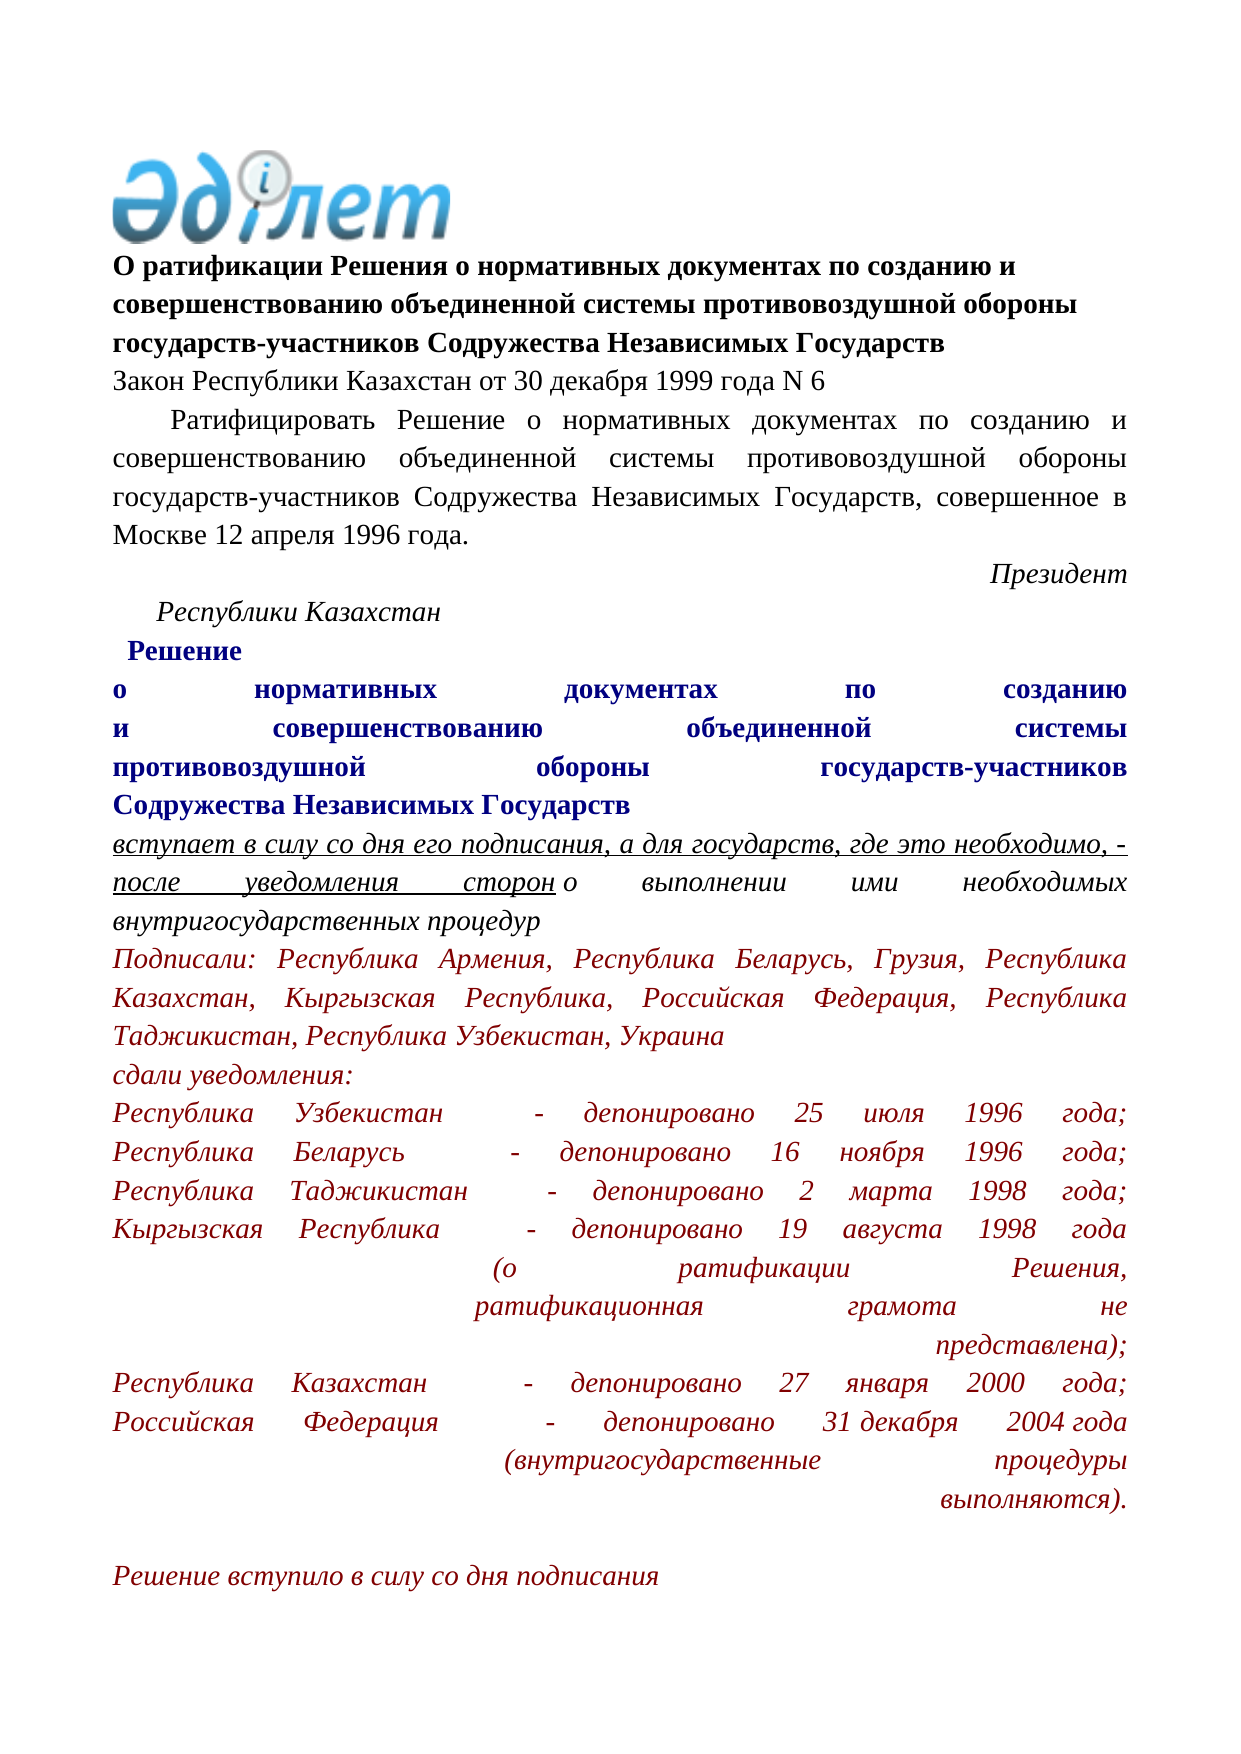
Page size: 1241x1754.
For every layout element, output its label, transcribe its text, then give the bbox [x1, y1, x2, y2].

text Ратифицировать Решение о нормативных документах по созданию и совершенствованию объединенной системы противовоздушной обороны государств-участников Содружества Независимых Государств, совершенное в Москве 12 апреля 1996 года. [112, 402, 1128, 551]
text вступает в силу со дня его подписания, а для государств, где это необходимо, - после уведомления сторон о выполнении ими необходимых внутригосударственных процедур [112, 826, 1128, 855]
picture [112, 150, 451, 244]
text Решение вступило в силу со дня подписания [112, 1558, 1128, 1592]
text Решение о нормативных документах по созданию и совершенствованию объединенной системы противовоздушной обороны государств-участников Содружества Независимых Государств [112, 633, 1128, 821]
text О ратификации Решения о нормативных документах по созданию и совершенствованию объединенной системы противовоздушной обороны государств-участников Содружества Независимых Государств [112, 248, 1128, 358]
text Закон Республики Казахстан от 30 декабря 1999 года N 6 [112, 363, 1128, 397]
text Президент Республики Казахстан [112, 556, 1128, 628]
text вступает в силу со дня его подписания, а для государств, где это необходимо, - после уведомления сторон о выполнении ими необходимых внутригосударственных процедур [112, 856, 1128, 936]
text Республика Узбекистан - депонировано 25 июля 1996 года; Республика Беларусь - депонировано 16 ноября 1996 года; Республика Таджикистан - депонировано 2 марта 1998 года; Кыргызская Республика - депонировано 19 августа 1998 года (о ратификации Решения, ратификационная грамота не представлена); Республика Казахстан - депонировано 27 января 2000 года; Российская Федерация - депонировано 31 декабря 2004 года (внутригосударственные процедуры выполняются). [112, 1096, 1128, 1553]
text Подписали: Республика Армения, Республика Беларусь, Грузия, Республика Казахстан, Кыргызская Республика, Российская Федерация, Республика Таджикистан, Республика Узбекистан, Украина [112, 941, 1128, 1052]
text сдали уведомления: [112, 1057, 1128, 1091]
